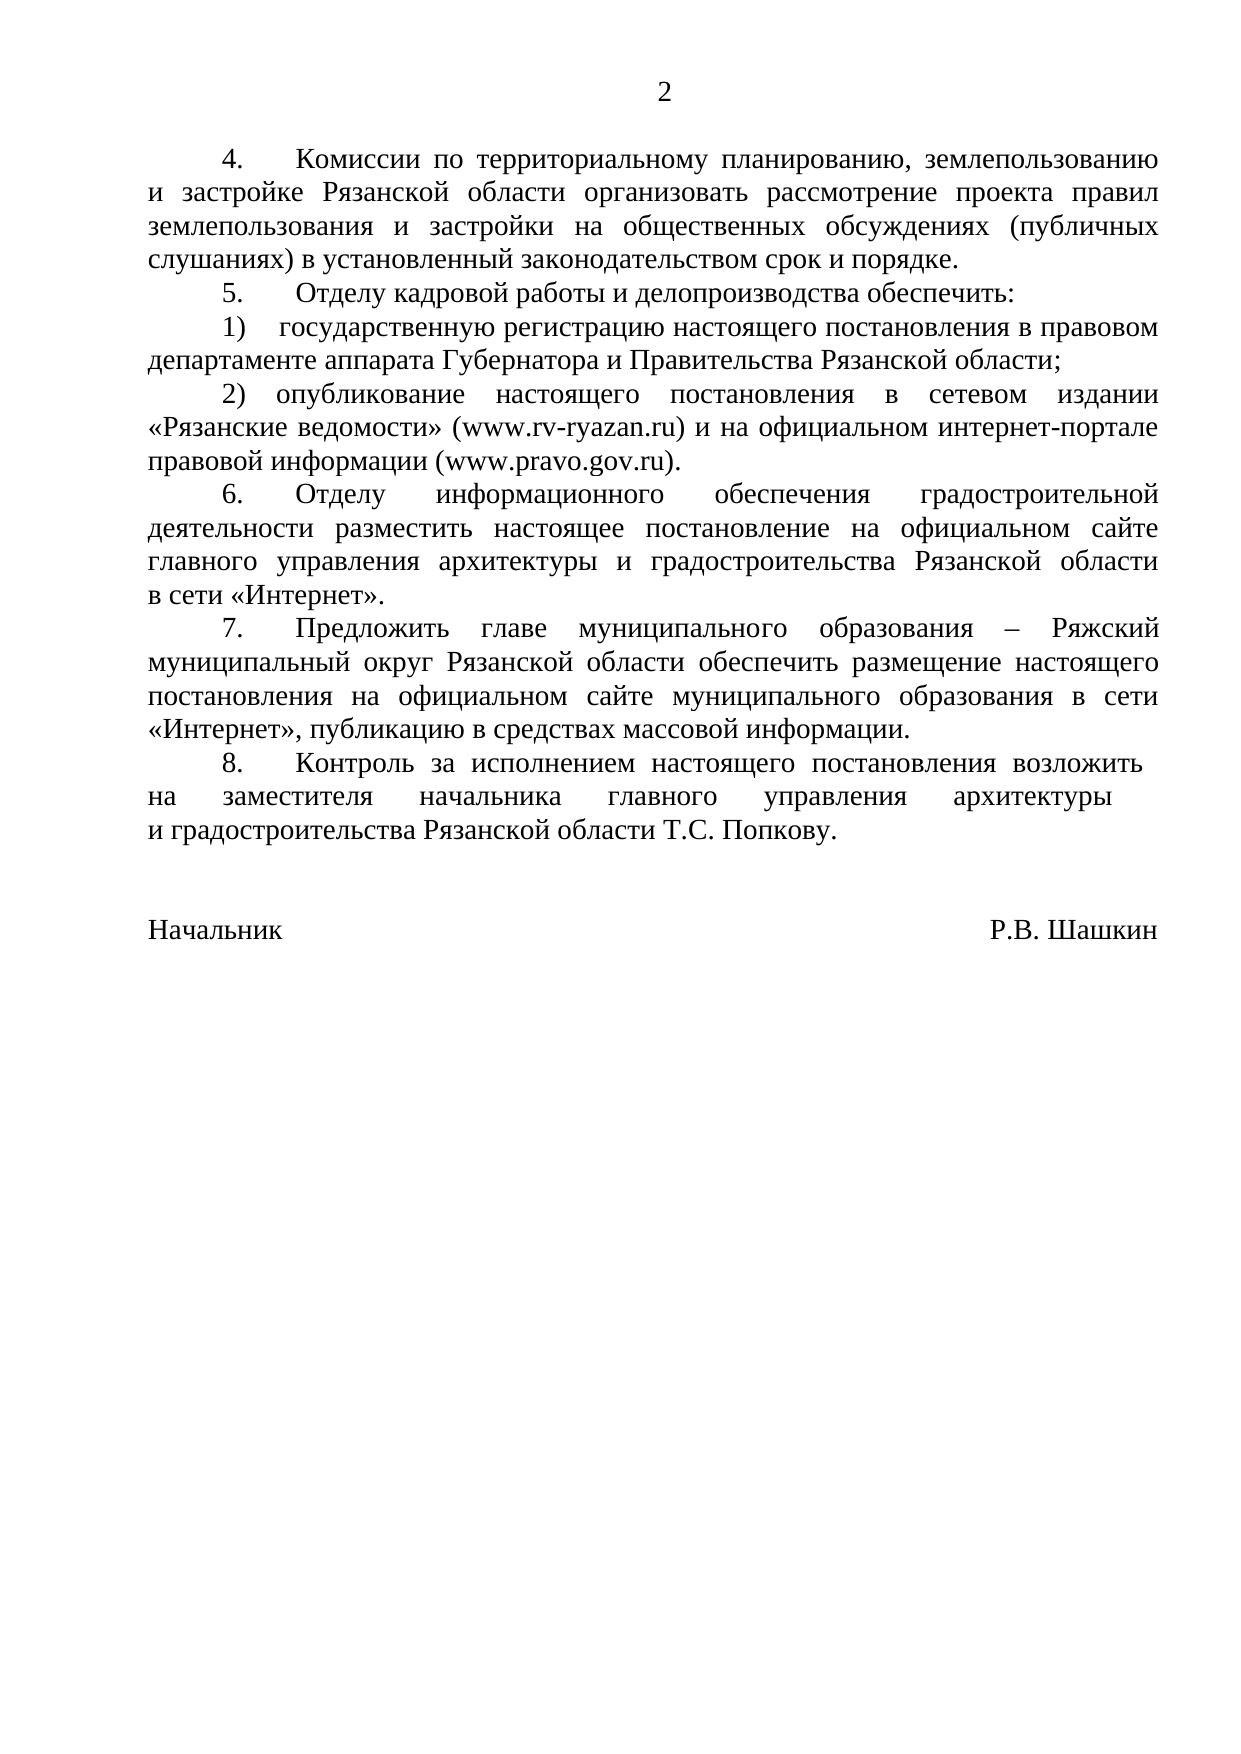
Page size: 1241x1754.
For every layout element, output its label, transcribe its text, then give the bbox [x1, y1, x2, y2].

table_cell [136, 141, 1171, 912]
table_cell Начальник Р.В. Шашкин [136, 913, 1171, 1080]
